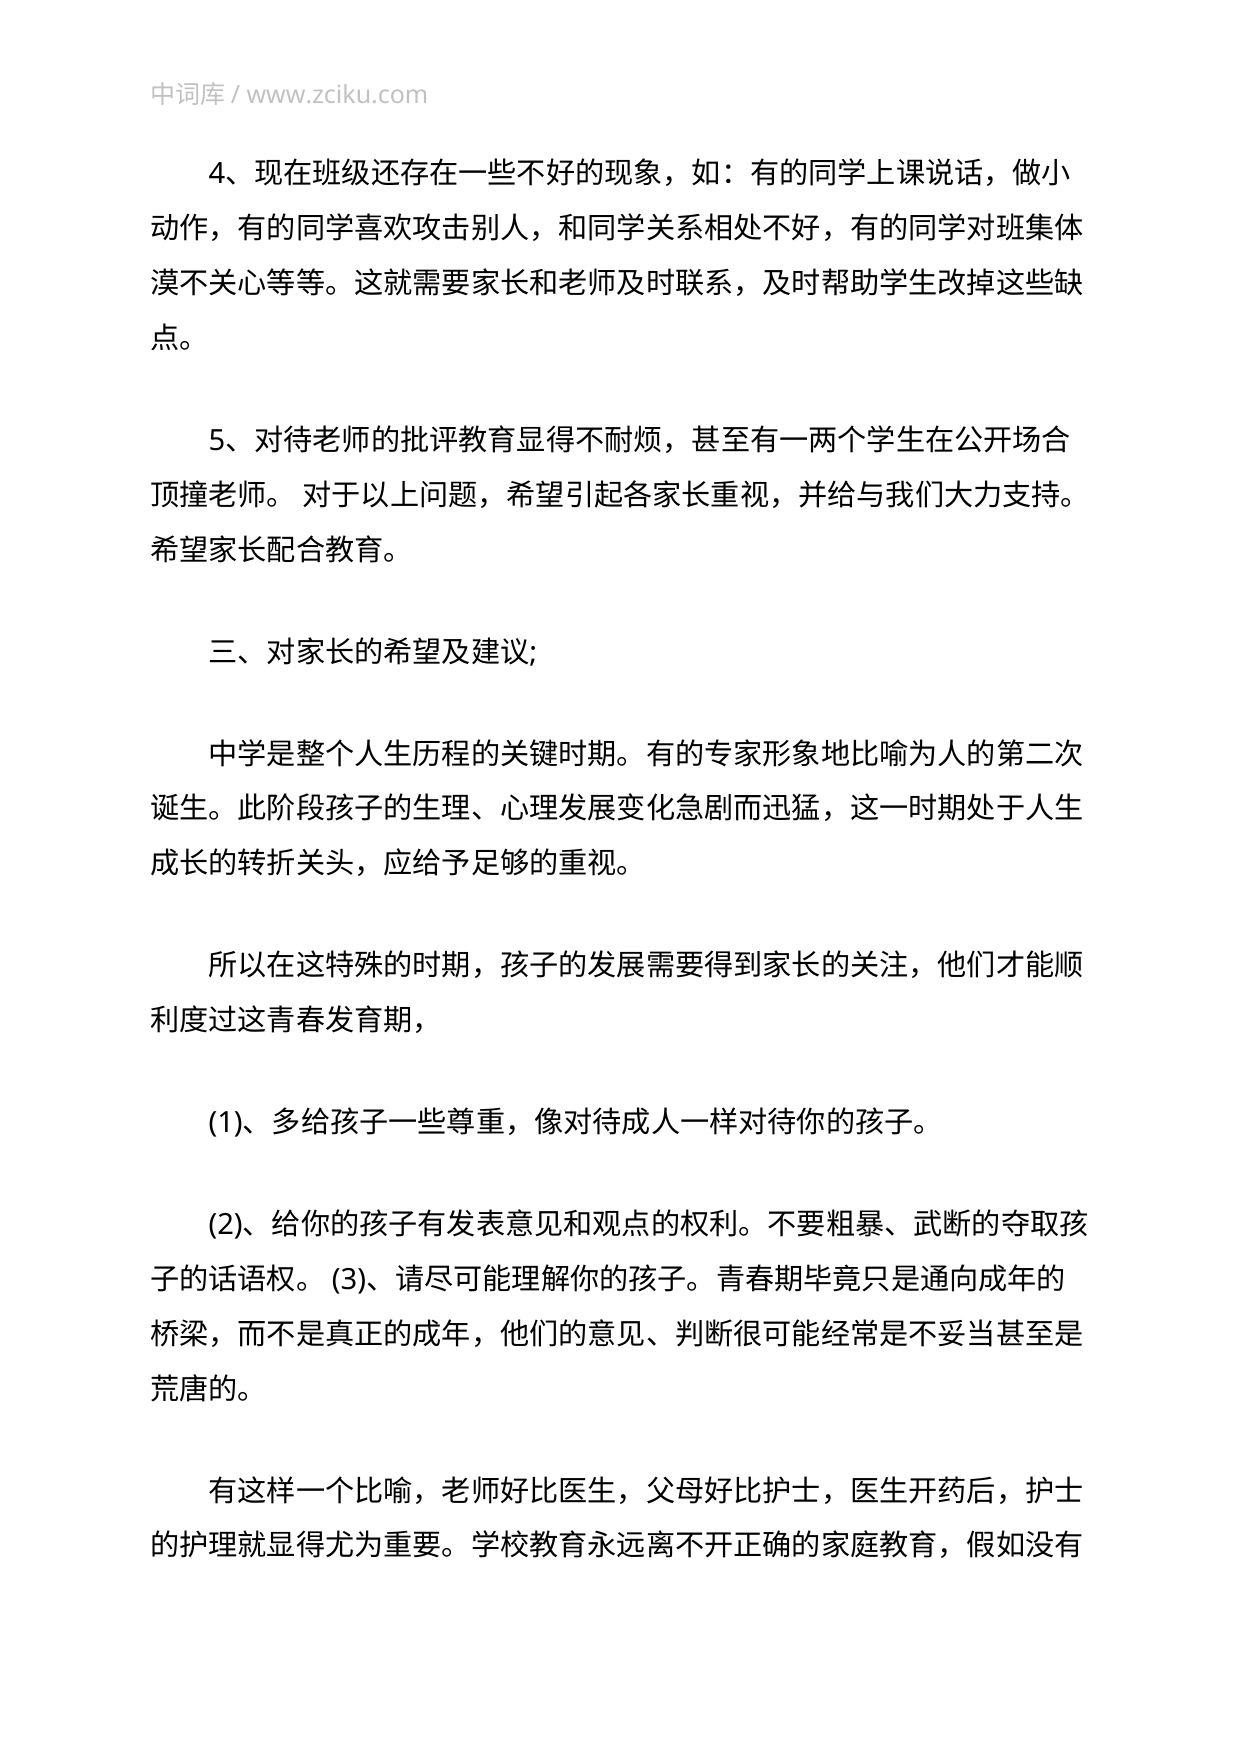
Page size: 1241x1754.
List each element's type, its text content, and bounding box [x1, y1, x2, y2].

text 所以在这特殊的时期，孩子的发展需要得到家长的关注，他们才能顺利度过这青春发育期， [150, 942, 1090, 1039]
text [150, 1467, 1090, 1564]
text (1)、多给孩子一些尊重，像对待成人一样对待你的孩子。 [150, 1098, 1090, 1141]
text 5、对待老师的批评教育显得不耐烦，甚至有一两个学生在公开场合顶撞老师。 对于以上问题，希望引起各家长重视，并给与我们大力支持。希望家长配合教育。 [150, 417, 1090, 569]
text 三、对家长的希望及建议; [150, 628, 1090, 671]
text 4、现在班级还存在一些不好的现象，如：有的同学上课说话，做小动作，有的同学喜欢攻击别人，和同学关系相处不好，有的同学对班集体漠不关心等等。这就需要家长和老师及时联系，及时帮助学生改掉这些缺点。 [150, 150, 1090, 357]
text 中学是整个人生历程的关键时期。有的专家形象地比喻为人的第二次诞生。此阶段孩子的生理、心理发展变化急剧而迅猛，这一时期处于人生成长的转折关头，应给予足够的重视。 [150, 730, 1090, 882]
text (2)、给你的孩子有发表意见和观点的权利。不要粗暴、武断的夺取孩子的话语权。 (3)、请尽可能理解你的孩子。青春期毕竟只是通向成年的桥梁，而不是真正的成年，他们的意见、判断很可能经常是不妥当甚至是荒唐的。 [150, 1200, 1090, 1408]
